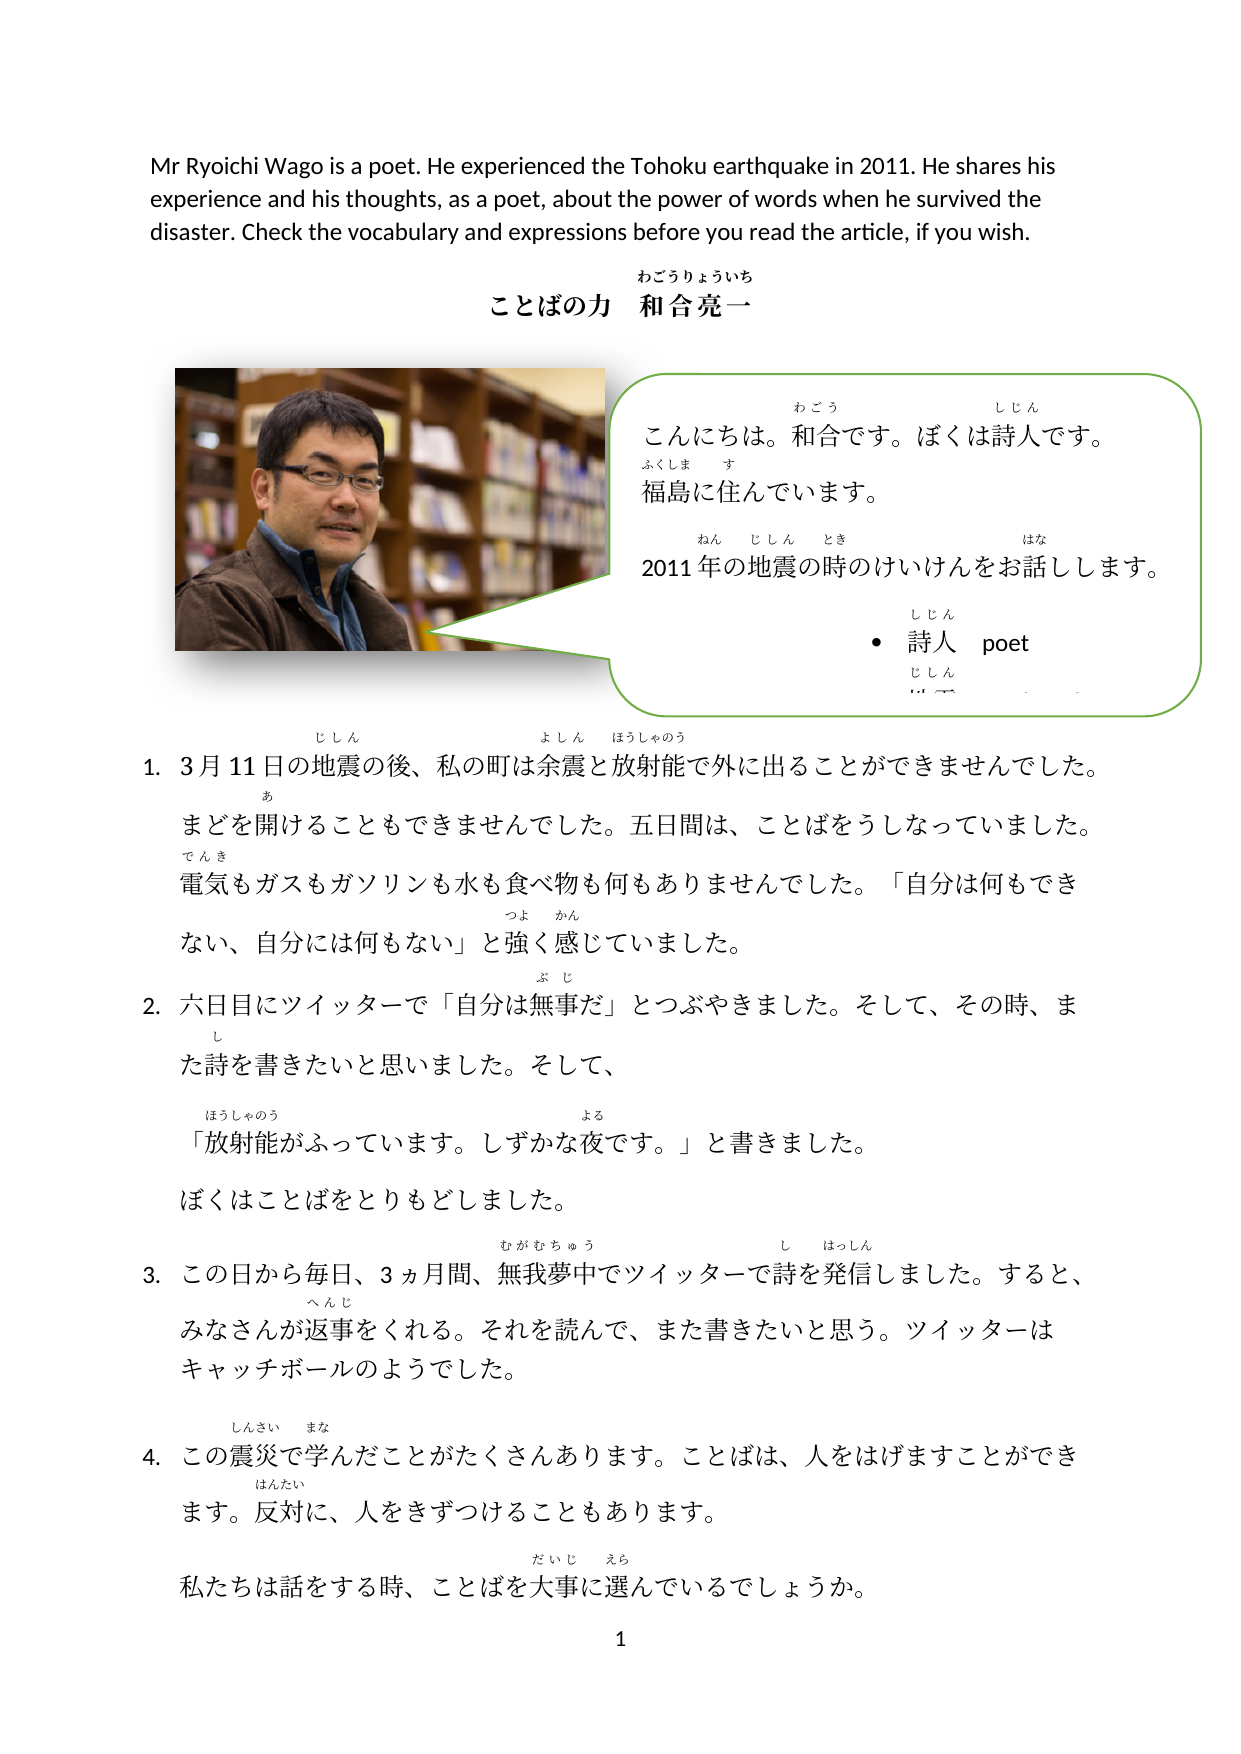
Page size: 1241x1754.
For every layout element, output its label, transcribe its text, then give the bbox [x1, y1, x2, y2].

list このでんだことがたくさんあります。ことばは、人をはげますことができます。に、人をきずつけることもあります。 [142, 1418, 1090, 1529]
text 「がふっています。しずかなです。」と書きました。 [179, 1106, 1090, 1160]
text ことばの力 [150, 265, 1090, 322]
list 六日目にツイッターで「自分はだ」とつぶやきました。そして、その時、またを書きたいと思いました。そして、 [142, 968, 1090, 1081]
list 3月11日のの後、私の町はとで外に出ることができませんでした。まどをけることもできませんでした。五日間は、ことばをうしなっていました。もガスもガソリンも水も食べ物も何もありませんでした。「自分は何もできない、自分には何もない」とくじていました。 [142, 728, 1090, 960]
picture [175, 368, 605, 651]
text 私たちは話をする時、ことばをにんでいるでしょうか。 [179, 1550, 1090, 1604]
text Mr Ryoichi Wago is a poet. He experienced the Tohoku earthquake in 2011. He shares his experience and his thoughts, as a poet, about the power of words when he survived the disaster. Check the vocabulary and expressions before you read the article, if you wish. [150, 150, 1090, 246]
list この日から毎日、3ヵ月間、でツイッターでをしました。すると、みなさんがをくれる。それを読んで、また書きたいと思う。ツイッターはキャッチボールのようでした。 [142, 1236, 1090, 1416]
text ぼくはことばをとりもどしました。 [179, 1181, 1090, 1217]
